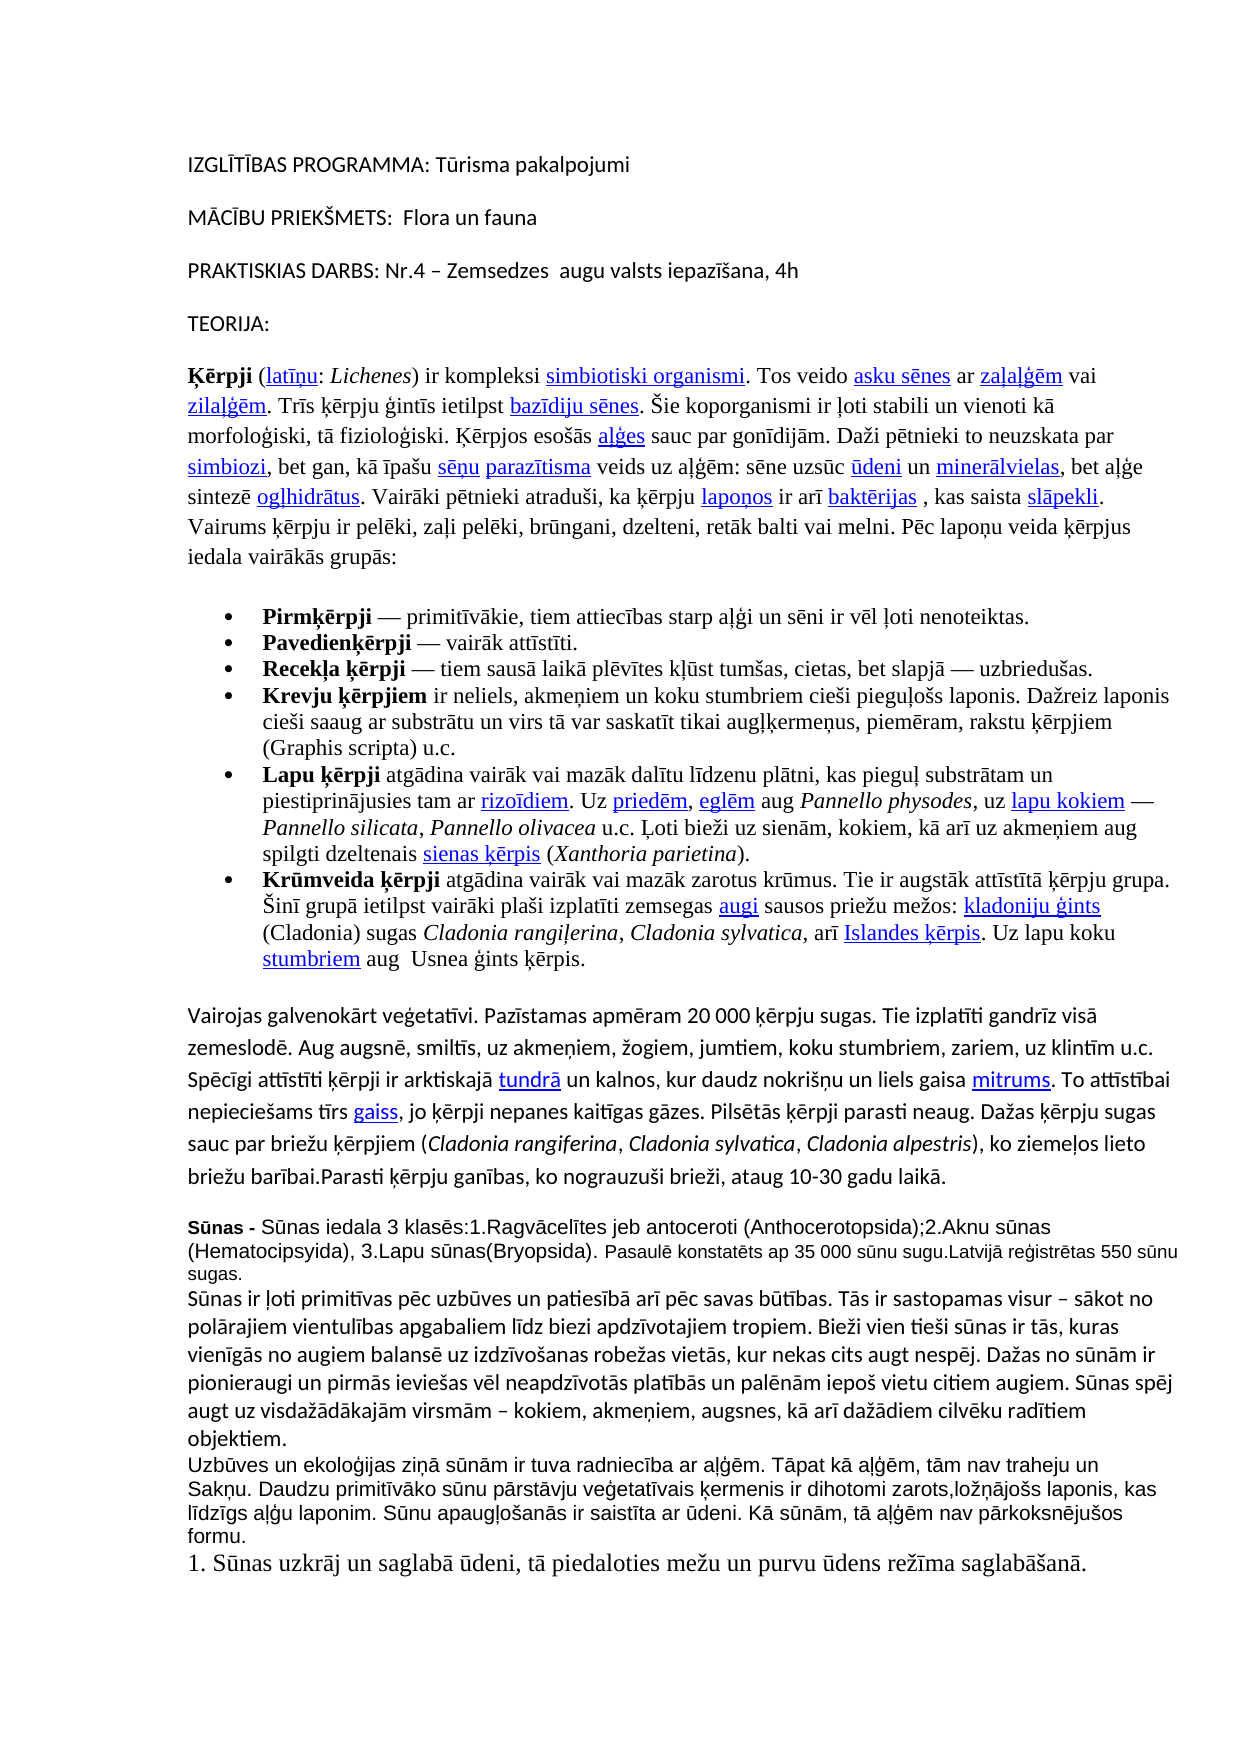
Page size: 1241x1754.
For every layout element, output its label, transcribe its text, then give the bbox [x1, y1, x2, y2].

text Uzbūves un ekoloģijas ziņā sūnām ir tuva radniecība ar aļģēm. Tāpat kā aļģēm, tām nav traheju un [187, 1452, 1181, 1476]
text Sakņu. Daudzu primitīvāko sūnu pārstāvju veģetatīvais ķermenis ir dihotomi zarots,ložņājošs laponis, kas līdzīgs aļģu laponim. Sūnu apaugļošanās ir saistīta ar ūdeni. Kā sūnām, tā aļģēm nav pārkoksnējušos formu. [187, 1476, 1181, 1548]
list Krūmveida ķērpji atgādina vairāk vai mazāk zarotus krūmus. Tie ir augstāk attīstītā ķērpju grupa. Šinī grupā ietilpst vairāki plaši izplatīti zemsegas augi sausos priežu mežos: kladoniju ģints (Cladonia) sugas Cladonia rangiļerina, Cladonia sylvatica, arī Islandes ķērpis. Uz lapu koku stumbriem aug Usnea ģints ķērpis. [225, 866, 1181, 972]
text PRAKTISKIAS DARBS: Nr.4 – Zemsedzes augu valsts iepazīšana, 4h [187, 256, 1181, 284]
list Pirmķērpji — primitīvākie, tiem attiecības starp aļģi un sēni ir vēl ļoti nenoteiktas. [225, 603, 1181, 629]
list Lapu ķērpji atgādina vairāk vai mazāk dalītu līdzenu plātni, kas pieguļ substrātam un piestiprinājusies tam ar rizoīdiem. Uz priedēm, eglēm aug Pannello physodes, uz lapu kokiem — Pannello silicata, Pannello olivacea u.c. Ļoti bieži uz sienām, kokiem, kā arī uz akmeņiem aug spilgti dzeltenais sienas ķērpis (Xanthoria parietina). [225, 761, 1181, 866]
text Ķērpji (latīņu: Lichenes) ir kompleksi simbiotiski organismi. Tos veido asku sēnes ar zaļaļģēm vai zilaļģēm. Trīs ķērpju ģintīs ietilpst bazīdiju sēnes. Šie koporganismi ir ļoti stabili un vienoti kā morfoloģiski, tā fizioloģiski. Ķērpjos esošās aļģes sauc par gonīdijām. Daži pētnieki to neuzskata par simbiozi, bet gan, kā īpašu sēņu parazītisma veids uz aļģēm: sēne uzsūc ūdeni un minerālvielas, bet aļģe sintezē ogļhidrātus. Vairāki pētnieki atraduši, ka ķērpju lapoņos ir arī baktērijas , kas saista slāpekli. Vairums ķērpju ir pelēki, zaļi pelēki, brūngani, dzelteni, retāk balti vai melni. Pēc lapoņu veida ķērpjus iedala vairākās grupās: [187, 362, 1181, 570]
list Krevju ķērpjiem ir neliels, akmeņiem un koku stumbriem cieši pieguļošs laponis. Dažreiz laponis cieši saaug ar substrātu un virs tā var saskatīt tikai augļķermeņus, piemēram, rakstu ķērpjiem (Graphis scripta) u.c. [225, 682, 1181, 761]
text TEORIJA: [187, 309, 1181, 337]
text Sūnas ir ļoti primitīvas pēc uzbūves un patiesībā arī pēc savas būtības. Tās ir sastopamas visur – sākot no polārajiem vientulības apgabaliem līdz biezi apdzīvotajiem tropiem. Bieži vien tieši sūnas ir tās, kuras vienīgās no augiem balansē uz izdzīvošanas robežas vietās, kur nekas cits augt nespēj. Dažas no sūnām ir pionieraugi un pirmās ieviešas vēl neapdzīvotās platībās un palēnām iepoš vietu citiem augiem. Sūnas spēj augt uz visdažādākajām virsmām – kokiem, akmeņiem, augsnes, kā arī dažādiem cilvēku radītiem objektiem. [187, 1284, 1181, 1452]
text Sūnas - Sūnas iedala 3 klasēs:1.Ragvācelītes jeb antoceroti (Anthocerotopsida);2.Aknu sūnas (Hematocipsyida), 3.Lapu sūnas(Bryopsida). Pasaulē konstatēts ap 35 000 sūnu sugu.Latvijā reģistrētas 550 sūnu sugas. [187, 1215, 1181, 1284]
list Recekļa ķērpji — tiem sausā laikā plēvītes kļūst tumšas, cietas, bet slapjā — uzbriedušas. [225, 655, 1181, 682]
text Vairojas galvenokārt veģetatīvi. Pazīstamas apmēram 20 000 ķērpju sugas. Tie izplatīti gandrīz visā zemeslodē. Aug augsnē, smiltīs, uz akmeņiem, žogiem, jumtiem, koku stumbriem, zariem, uz klintīm u.c. Spēcīgi attīstīti ķērpji ir arktiskajā tundrā un kalnos, kur daudz nokrišņu un liels gaisa mitrums. To attīstībai nepieciešams tīrs gaiss, jo ķērpji nepanes kaitīgas gāzes. Pilsētās ķērpji parasti neaug. Dažas ķērpju sugas sauc par briežu ķērpjiem (Cladonia rangiferina, Cladonia sylvatica, Cladonia alpestris), ko ziemeļos lieto briežu barībai.Parasti ķērpju ganības, ko nograuzuši brieži, ataug 10-30 gadu laikā. [187, 1001, 1181, 1190]
text 1. Sūnas uzkrāj un saglabā ūdeni, tā piedaloties mežu un purvu ūdens režīma saglabāšanā. [187, 1548, 1181, 1577]
text IZGLĪTĪBAS PROGRAMMA: Tūrisma pakalpojumi [187, 150, 1181, 178]
text MĀCĪBU PRIEKŠMETS: Flora un fauna [187, 203, 1181, 231]
list Pavedienķērpji — vairāk attīstīti. [225, 629, 1181, 655]
